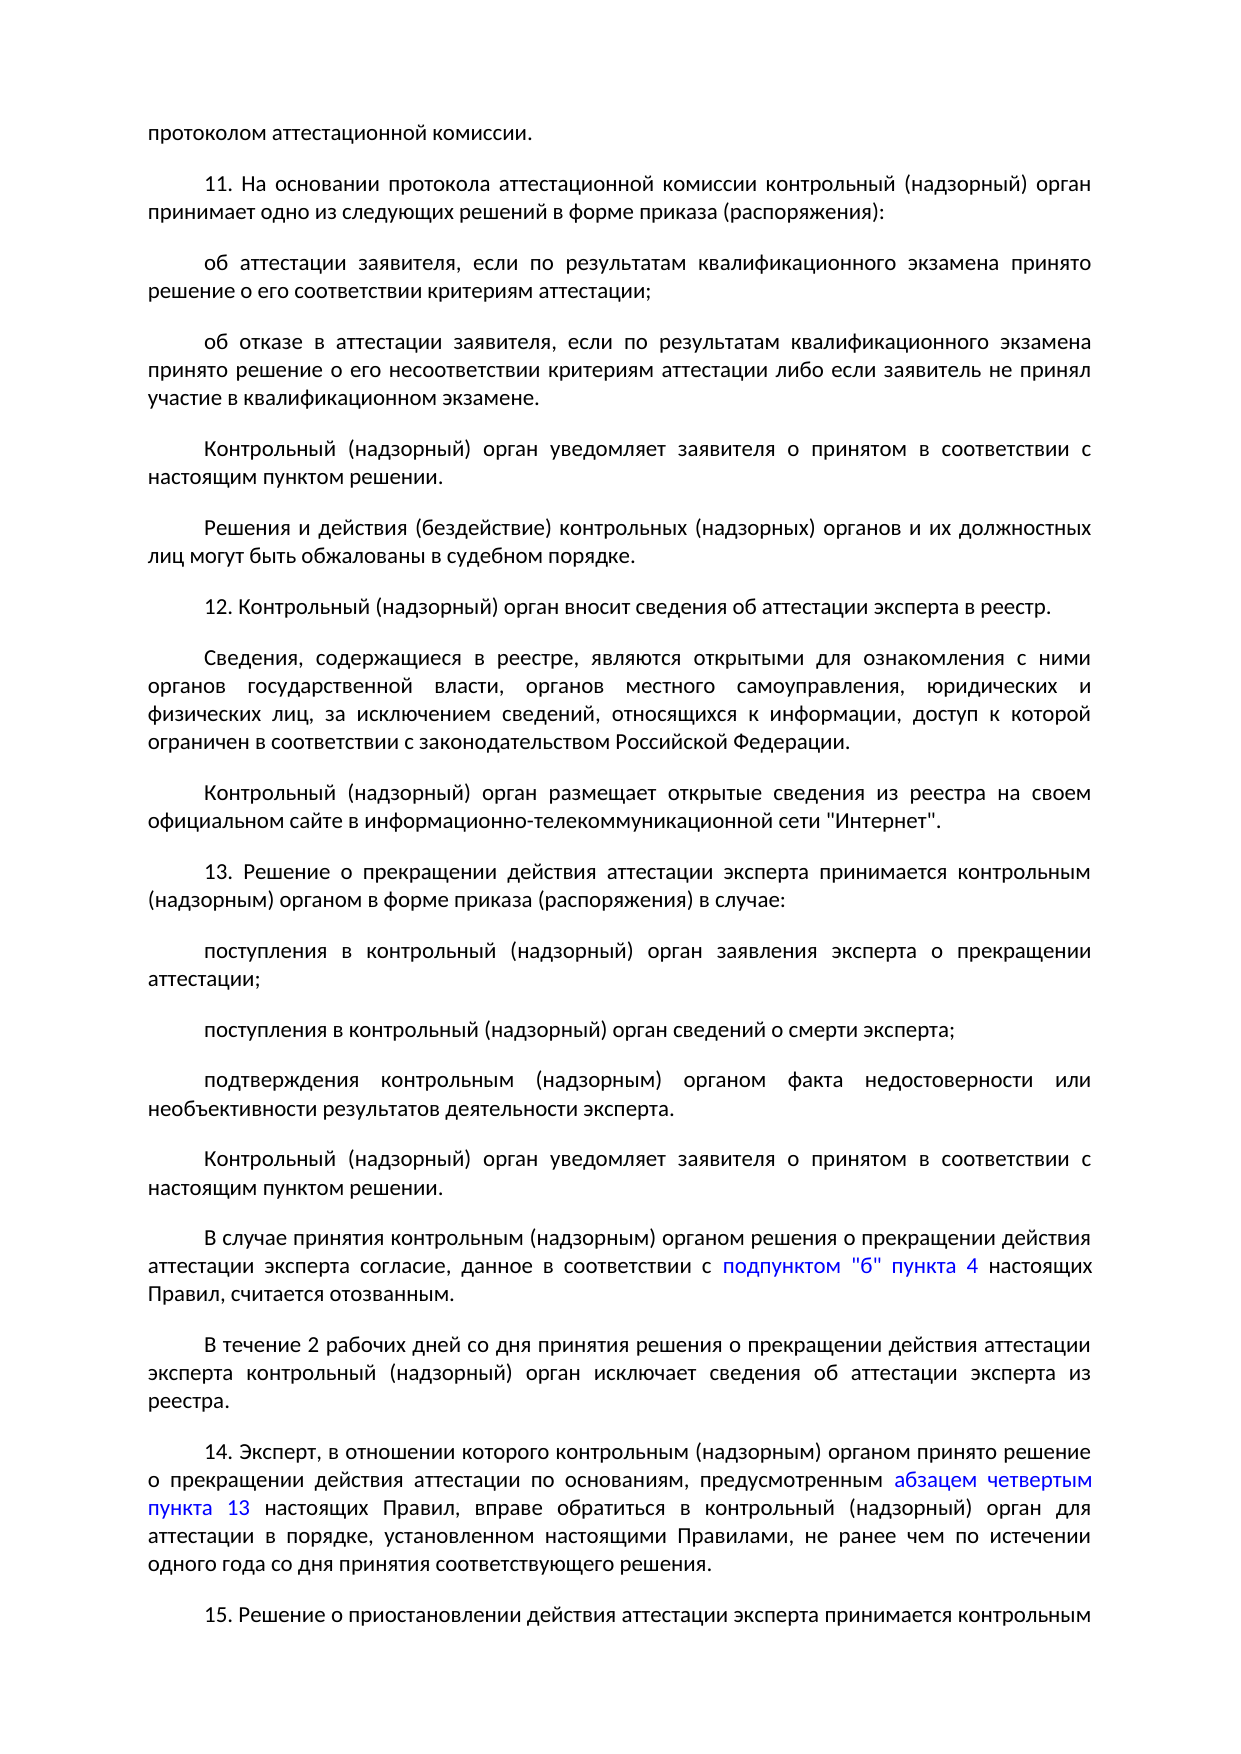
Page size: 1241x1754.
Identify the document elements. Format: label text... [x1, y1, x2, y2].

text В случае принятия контрольным (надзорным) органом решения о прекращении действия аттестации эксперта согласие, данное в соответствии с подпунктом "б" пункта 4 настоящих Правил, считается отозванным. [148, 1223, 1092, 1308]
text поступления в контрольный (надзорный) орган заявления эксперта о прекращении аттестации; [148, 936, 1092, 992]
text об аттестации заявителя, если по результатам квалификационного экзамена принято решение о его соответствии критериям аттестации; [148, 248, 1092, 304]
text 14. Эксперт, в отношении которого контрольным (надзорным) органом принято решение о прекращении действия аттестации по основаниям, предусмотренным абзацем четвертым пункта 13 настоящих Правил, вправе обратиться в контрольный (надзорный) орган для аттестации в порядке, установленном настоящими Правилами, не ранее чем по истечении одного года со дня принятия соответствующего решения. [148, 1437, 1092, 1578]
text Контрольный (надзорный) орган уведомляет заявителя о принятом в соответствии с настоящим пунктом решении. [148, 434, 1092, 490]
text об отказе в аттестации заявителя, если по результатам квалификационного экзамена принято решение о его несоответствии критериям аттестации либо если заявитель не принял участие в квалификационном экзамене. [148, 327, 1092, 411]
text Решения и действия (бездействие) контрольных (надзорных) органов и их должностных лиц могут быть обжалованы в судебном порядке. [148, 513, 1092, 569]
text Контрольный (надзорный) орган уведомляет заявителя о принятом в соответствии с настоящим пунктом решении. [148, 1144, 1092, 1201]
text В течение 2 рабочих дней со дня принятия решения о прекращении действия аттестации эксперта контрольный (надзорный) орган исключает сведения об аттестации эксперта из реестра. [148, 1331, 1092, 1414]
text 11. На основании протокола аттестационной комиссии контрольный (надзорный) орган принимает одно из следующих решений в форме приказа (распоряжения): [148, 169, 1092, 225]
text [148, 1601, 1092, 1628]
text подтверждения контрольным (надзорным) органом факта недостоверности или необъективности результатов деятельности эксперта. [148, 1066, 1092, 1122]
text 12. Контрольный (надзорный) орган вносит сведения об аттестации эксперта в реестр. [148, 592, 1092, 620]
text 13. Решение о прекращении действия аттестации эксперта принимается контрольным (надзорным) органом в форме приказа (распоряжения) в случае: [148, 857, 1092, 913]
text поступления в контрольный (надзорный) орган сведений о смерти эксперта; [148, 1015, 1092, 1043]
text Контрольный (надзорный) орган размещает открытые сведения из реестра на своем официальном сайте в информационно-телекоммуникационной сети "Интернет". [148, 778, 1092, 834]
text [148, 118, 1092, 146]
text Сведения, содержащиеся в реестре, являются открытыми для ознакомления с ними органов государственной власти, органов местного самоуправления, юридических и физических лиц, за исключением сведений, относящихся к информации, доступ к которой ограничен в соответствии с законодательством Российской Федерации. [148, 643, 1092, 755]
